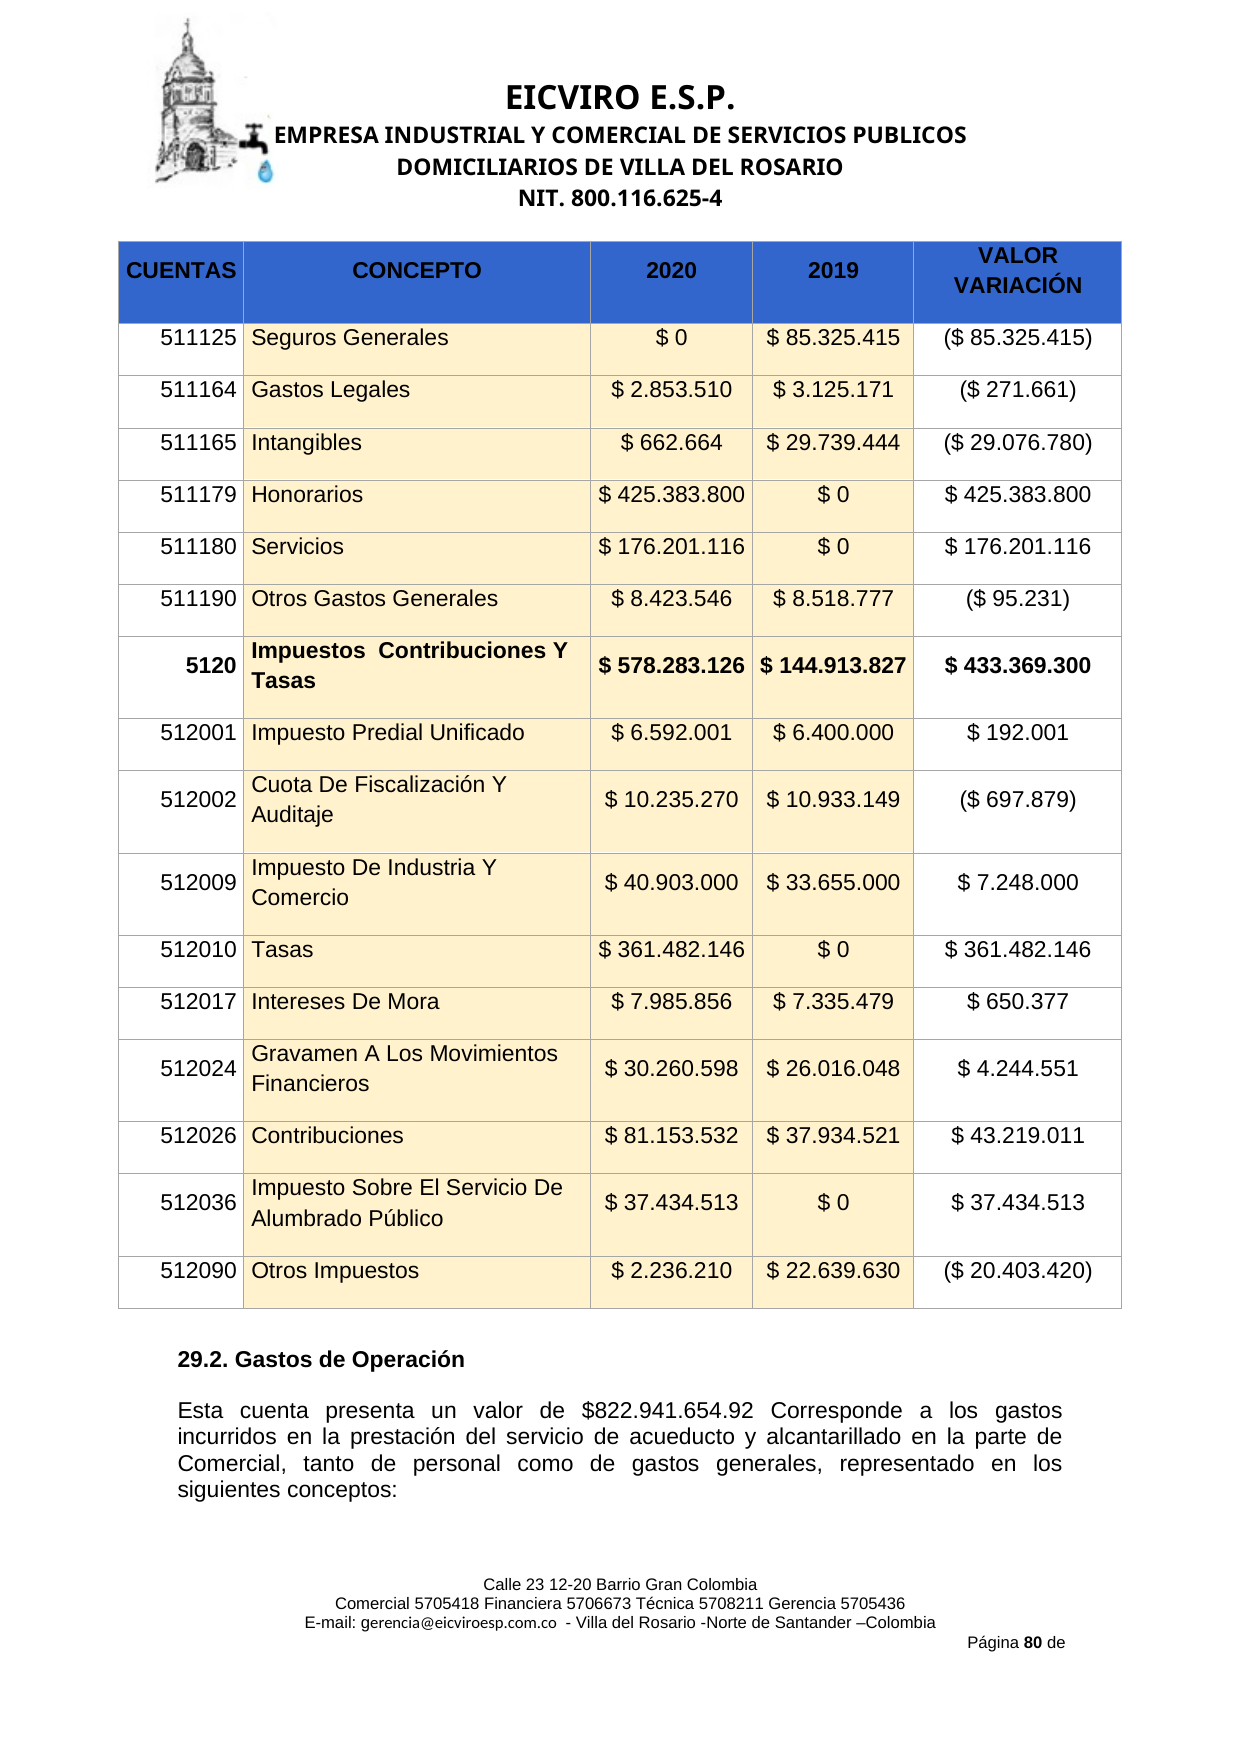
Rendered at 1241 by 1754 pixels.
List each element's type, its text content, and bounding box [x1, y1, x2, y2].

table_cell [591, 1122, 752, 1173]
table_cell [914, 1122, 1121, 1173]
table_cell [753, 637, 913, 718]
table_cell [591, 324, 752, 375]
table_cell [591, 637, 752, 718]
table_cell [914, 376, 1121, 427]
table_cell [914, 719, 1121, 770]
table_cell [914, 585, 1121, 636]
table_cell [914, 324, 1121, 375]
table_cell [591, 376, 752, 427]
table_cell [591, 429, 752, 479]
text 29.2. Gastos de Operación [177, 1346, 1063, 1372]
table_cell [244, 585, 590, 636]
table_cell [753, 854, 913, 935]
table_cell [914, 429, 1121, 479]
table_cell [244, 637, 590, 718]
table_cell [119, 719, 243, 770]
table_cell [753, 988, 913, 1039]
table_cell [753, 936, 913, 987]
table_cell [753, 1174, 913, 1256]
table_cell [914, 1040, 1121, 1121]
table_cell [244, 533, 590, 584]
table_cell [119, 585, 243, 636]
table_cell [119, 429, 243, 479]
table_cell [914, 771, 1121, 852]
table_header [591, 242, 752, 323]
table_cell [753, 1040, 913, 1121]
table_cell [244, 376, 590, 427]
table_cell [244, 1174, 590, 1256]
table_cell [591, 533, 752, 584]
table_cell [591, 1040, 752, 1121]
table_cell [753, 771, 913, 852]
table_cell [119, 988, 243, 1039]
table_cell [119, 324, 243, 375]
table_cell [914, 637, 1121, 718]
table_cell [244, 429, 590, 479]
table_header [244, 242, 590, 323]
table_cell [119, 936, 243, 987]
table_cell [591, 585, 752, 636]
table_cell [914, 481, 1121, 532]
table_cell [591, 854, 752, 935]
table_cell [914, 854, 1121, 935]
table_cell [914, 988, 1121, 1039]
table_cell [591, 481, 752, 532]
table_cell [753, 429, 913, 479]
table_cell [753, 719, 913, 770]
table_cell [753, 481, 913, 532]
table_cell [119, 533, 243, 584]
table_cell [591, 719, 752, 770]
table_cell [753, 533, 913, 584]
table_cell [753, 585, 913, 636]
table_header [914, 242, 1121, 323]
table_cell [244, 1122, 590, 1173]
text Esta cuenta presenta un valor de $822.941.654.92 Corresponde a los gastos incurridos en la prestación del servicio de acueducto y alcantarillado en la parte de Comercial, tanto de personal como de gastos generales, representado en los siguientes conceptos: [177, 1397, 1063, 1502]
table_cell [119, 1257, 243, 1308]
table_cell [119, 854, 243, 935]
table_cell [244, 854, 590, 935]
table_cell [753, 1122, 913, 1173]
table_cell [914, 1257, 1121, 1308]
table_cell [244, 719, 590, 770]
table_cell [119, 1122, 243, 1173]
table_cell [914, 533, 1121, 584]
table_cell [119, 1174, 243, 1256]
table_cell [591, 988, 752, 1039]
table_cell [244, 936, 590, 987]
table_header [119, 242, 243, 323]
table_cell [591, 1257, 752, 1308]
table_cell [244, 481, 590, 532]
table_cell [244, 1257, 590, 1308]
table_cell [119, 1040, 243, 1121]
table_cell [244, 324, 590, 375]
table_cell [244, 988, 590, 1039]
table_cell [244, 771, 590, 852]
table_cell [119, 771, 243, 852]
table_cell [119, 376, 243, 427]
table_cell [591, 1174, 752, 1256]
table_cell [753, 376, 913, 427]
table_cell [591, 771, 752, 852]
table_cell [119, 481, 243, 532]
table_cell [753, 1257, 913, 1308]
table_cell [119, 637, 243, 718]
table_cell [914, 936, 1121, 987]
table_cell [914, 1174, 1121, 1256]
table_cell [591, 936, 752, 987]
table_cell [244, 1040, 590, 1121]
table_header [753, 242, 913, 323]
picture [146, 12, 279, 192]
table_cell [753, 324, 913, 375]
